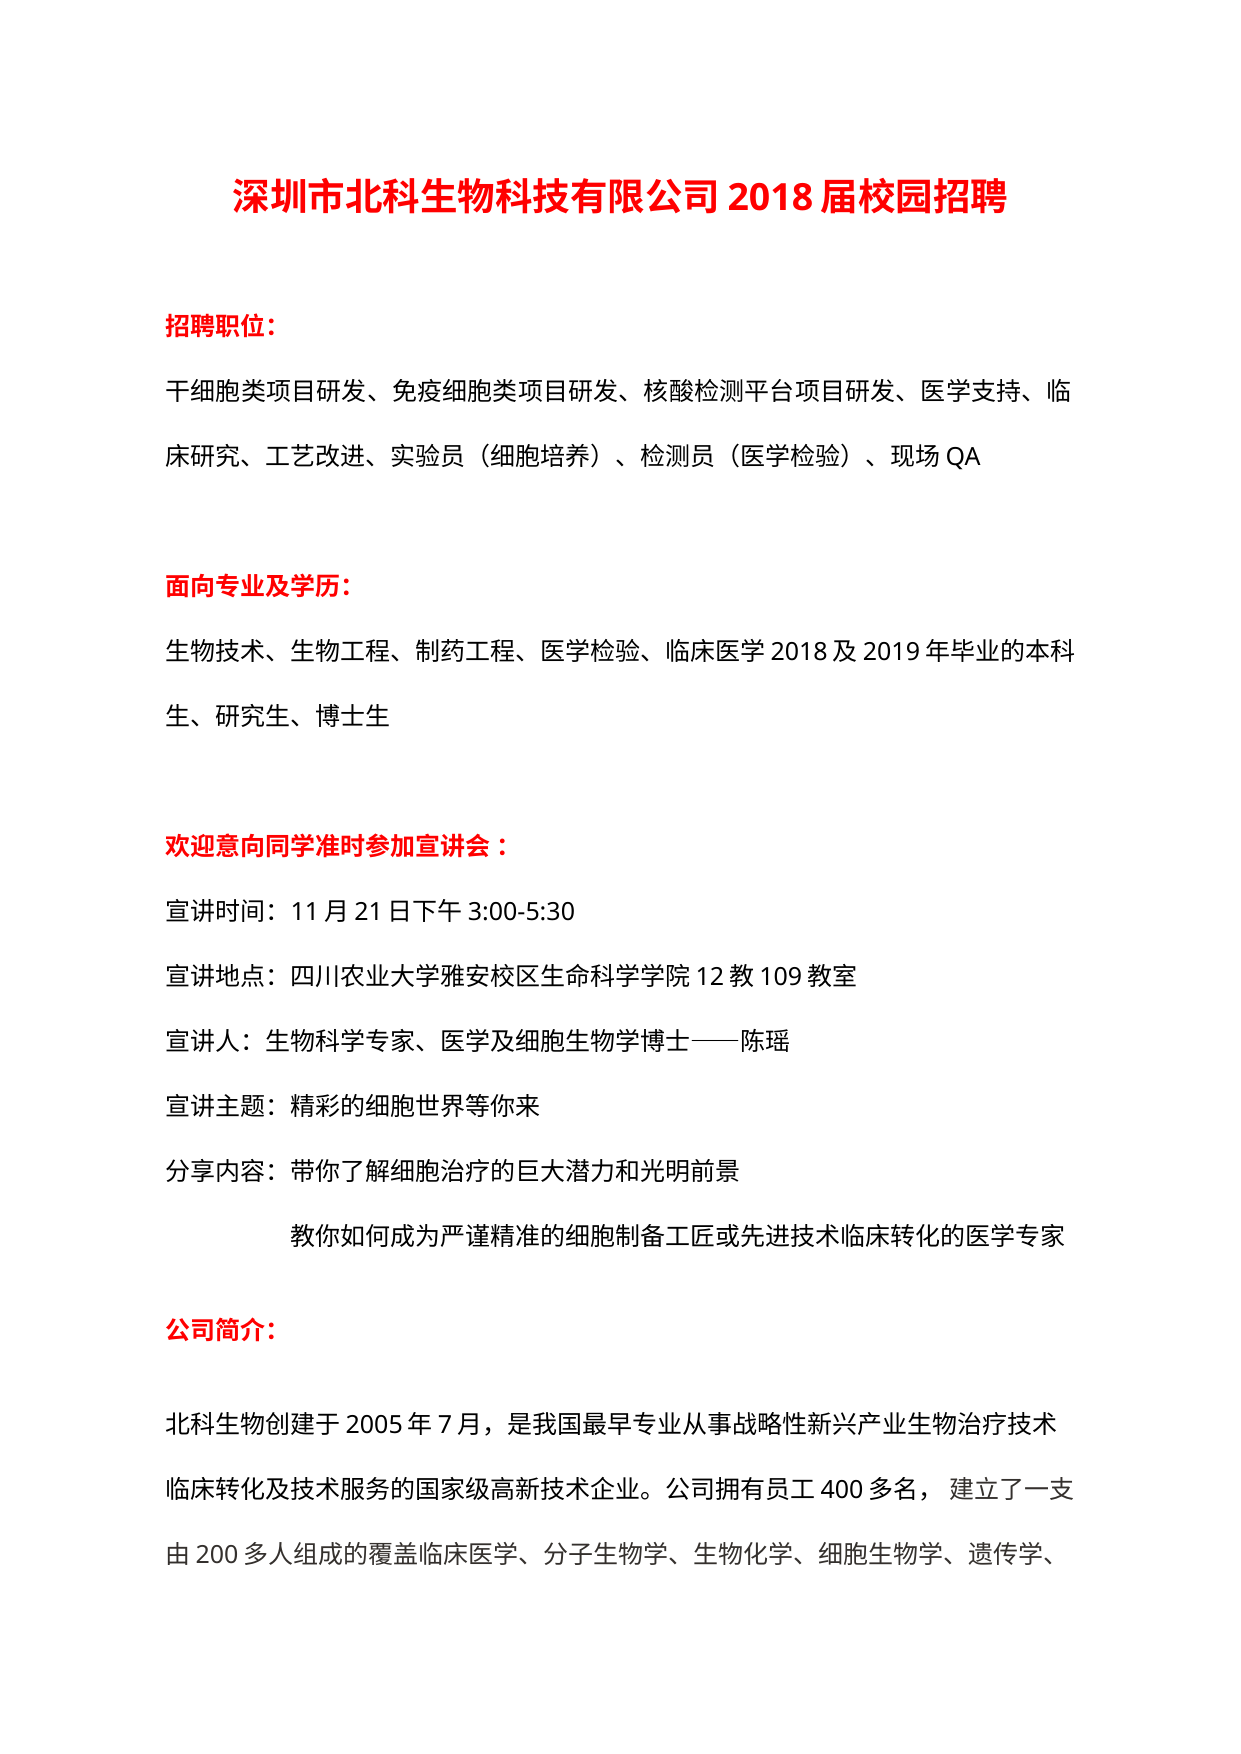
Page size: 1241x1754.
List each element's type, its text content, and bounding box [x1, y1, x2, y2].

text 宣讲主题：精彩的细胞世界等你来 [165, 1072, 1075, 1137]
text 生物技术、生物工程、制药工程、医学检验、临床医学2018及2019年毕业的本科生、研究生、博士生 [165, 617, 1075, 747]
text 宣讲人：生物科学专家、医学及细胞生物学博士——陈瑶 [165, 1007, 1075, 1072]
text 宣讲地点：四川农业大学雅安校区生命科学学院12教109教室 [165, 942, 1075, 1007]
text 招聘职位： [165, 292, 1075, 357]
text 宣讲时间：11月21日下午3:00-5:30 [165, 877, 1075, 942]
text 公司简介： [165, 1296, 1075, 1361]
text 深圳市北科生物科技有限公司2018届校园招聘 [165, 162, 1075, 227]
text 教你如何成为严谨精准的细胞制备工匠或先进技术临床转化的医学专家 [165, 1202, 1075, 1267]
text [165, 1390, 1075, 1585]
text 分享内容：带你了解细胞治疗的巨大潜力和光明前景 [165, 1137, 1075, 1202]
text 欢迎意向同学准时参加宣讲会 ： [165, 812, 1075, 877]
text 干细胞类项目研发、免疫细胞类项目研发、核酸检测平台项目研发、医学支持、临床研究、工艺改进、实验员（细胞培养）、检测员（医学检验）、现场QA [165, 357, 1075, 487]
text 面向专业及学历： [165, 552, 1075, 617]
